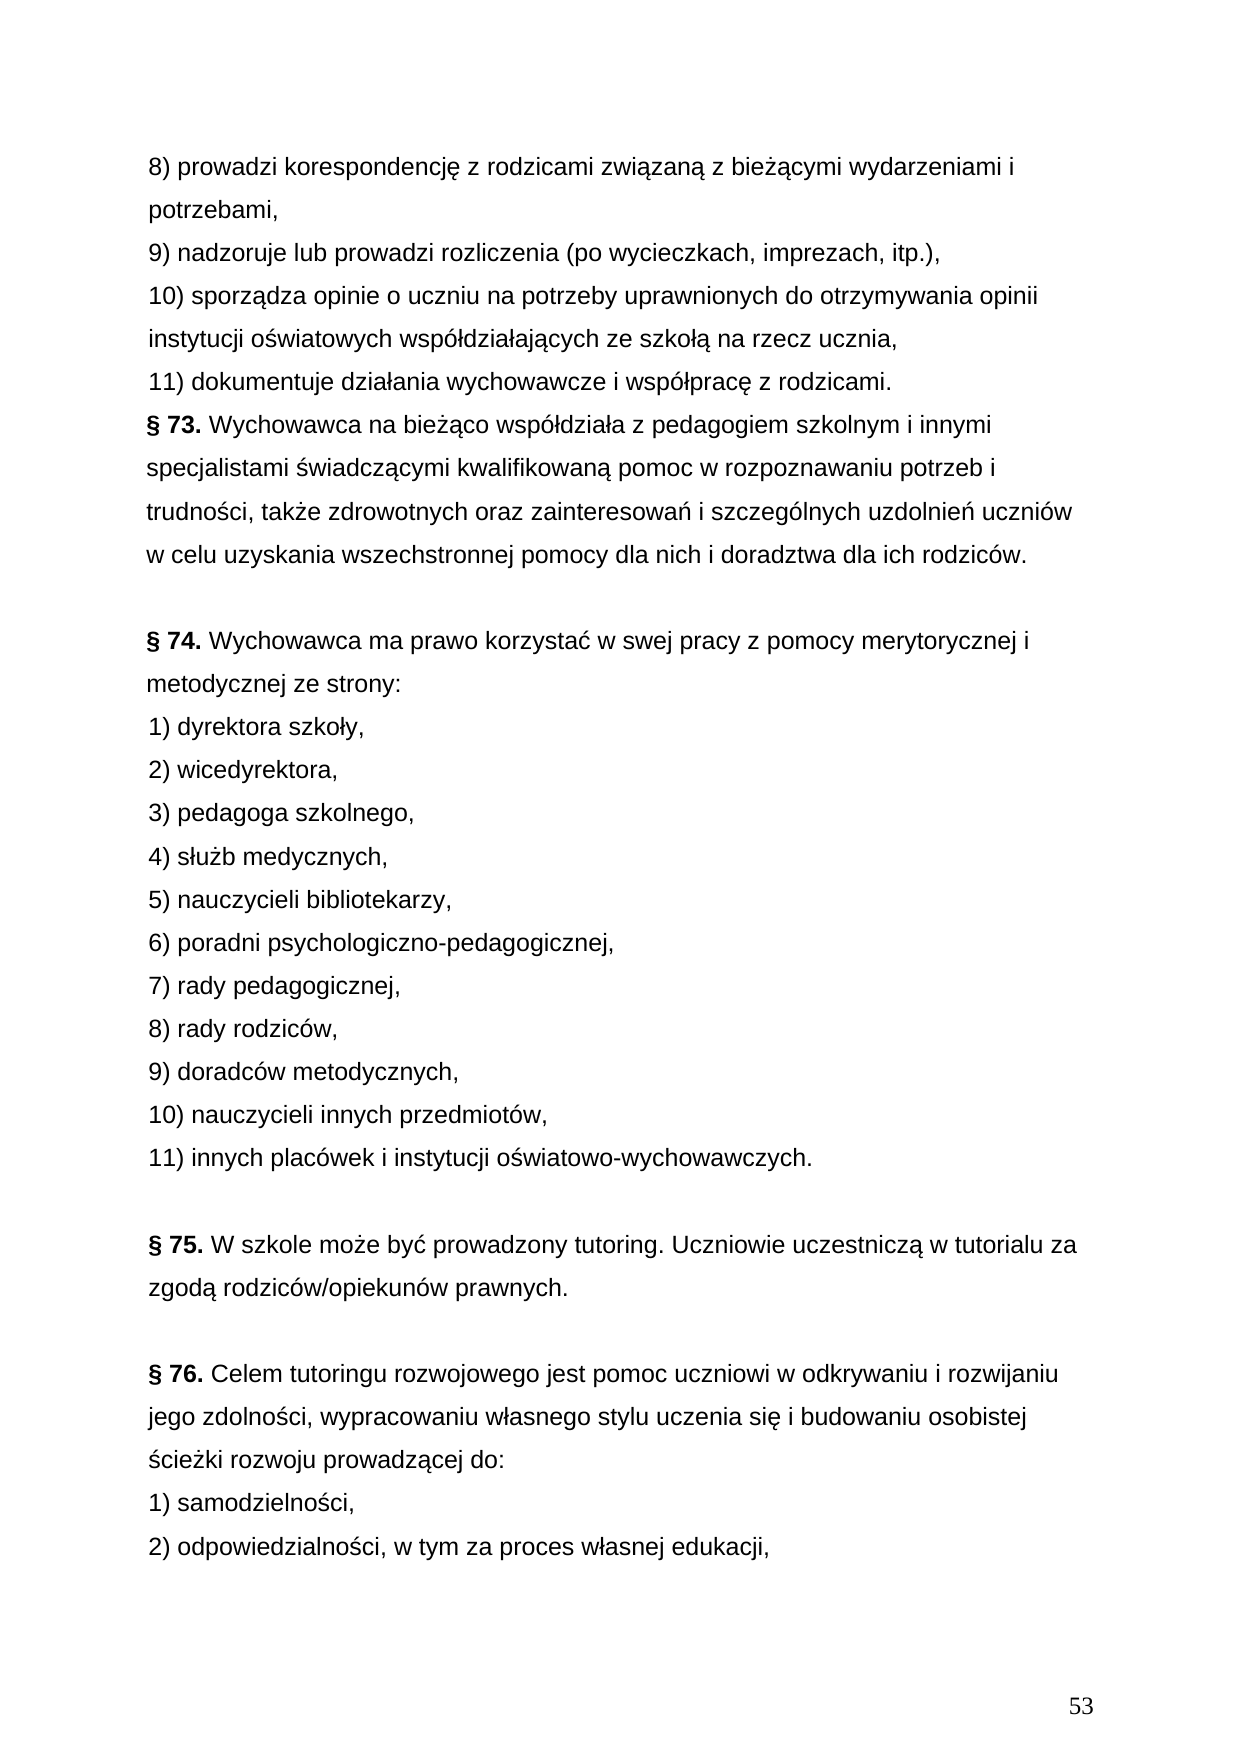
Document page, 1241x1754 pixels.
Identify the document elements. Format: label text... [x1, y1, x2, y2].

text 9) nadzoruje lub prowadzi rozliczenia (po wycieczkach, imprezach, itp.), [148, 238, 1093, 266]
text 7) rady pedagogicznej, [148, 971, 1093, 999]
subtitle § 73. Wychowawca na bieżąco współdziała z pedagogiem szkolnym i innymi specjalistami świadczącymi kwalifikowaną pomoc w rozpoznawaniu potrzeb i trudności, także zdrowotnych oraz zainteresowań i szczególnych uzdolnień uczniów w celu uzyskania wszechstronnej pomocy dla nich i doradztwa dla ich rodziców. [146, 410, 1093, 568]
text 1) dyrektora szkoły, [148, 712, 1093, 741]
text 10) nauczycieli innych przedmiotów, [148, 1100, 1093, 1129]
text § 75. W szkole może być prowadzony tutoring. Uczniowie uczestniczą w tutorialu za zgodą rodziców/opiekunów prawnych. [148, 1229, 1093, 1301]
text 11) dokumentuje działania wychowawcze i współpracę z rodzicami. [148, 367, 1093, 396]
text 10) sporządza opinie o uczniu na potrzeby uprawnionych do otrzymywania opinii instytucji oświatowych współdziałających ze szkołą na rzecz ucznia, [148, 281, 1091, 353]
text 9) doradców metodycznych, [148, 1057, 1093, 1086]
text 2) odpowiedzialności, w tym za proces własnej edukacji, [148, 1531, 1093, 1560]
text 8) rady rodziców, [148, 1014, 1093, 1043]
text 6) poradni psychologiczno-pedagogicznej, [148, 928, 1093, 956]
text 4) służb medycznych, [148, 841, 1093, 870]
text 3) pedagoga szkolnego, [148, 798, 1093, 827]
text 1) samodzielności, [148, 1488, 1093, 1517]
text 5) nauczycieli bibliotekarzy, [148, 884, 1093, 913]
subtitle § 74. Wychowawca ma prawo korzystać w swej pracy z pomocy merytorycznej i metodycznej ze strony: [146, 626, 1093, 698]
text § 76. Celem tutoringu rozwojowego jest pomoc uczniowi w odkrywaniu i rozwijaniu jego zdolności, wypracowaniu własnego stylu uczenia się i budowaniu osobistej ścieżki rozwoju prowadzącej do: [148, 1359, 1093, 1474]
text 2) wicedyrektora, [148, 755, 1093, 784]
text 11) innych placówek i instytucji oświatowo-wychowawczych. [148, 1143, 1093, 1172]
text 8) prowadzi korespondencję z rodzicami związaną z bieżącymi wydarzeniami i potrzebami, [148, 151, 1093, 223]
